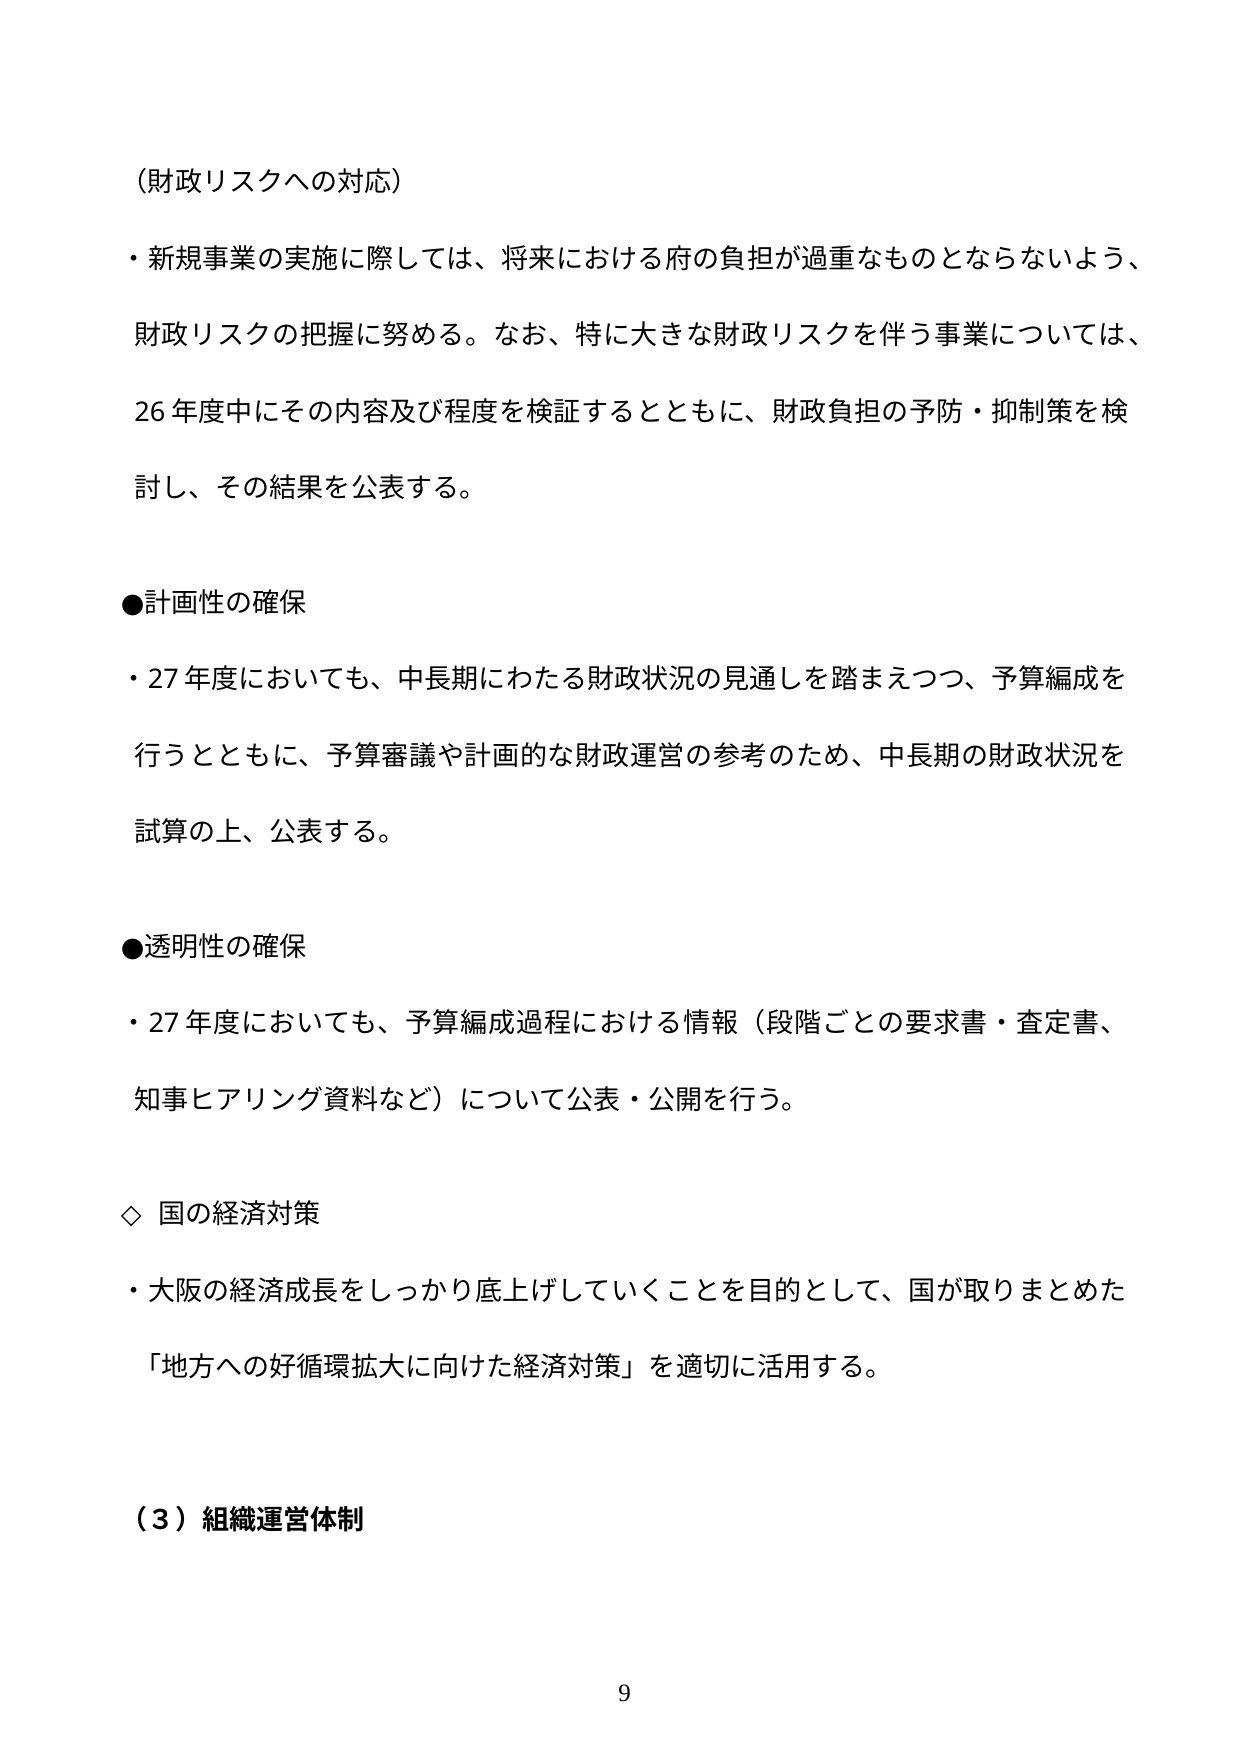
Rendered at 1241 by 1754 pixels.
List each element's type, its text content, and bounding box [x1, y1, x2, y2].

list 国の経済対策 [121, 1174, 1128, 1250]
text ●計画性の確保 [121, 562, 1128, 639]
text ・27年度においても、予算編成過程における情報（段階ごとの要求書・査定書、知事ヒアリング資料など）について公表・公開を行う。 [121, 983, 1128, 1136]
text ●透明性の確保 [121, 906, 1128, 983]
text （３）組織運営体制 [121, 1480, 1128, 1556]
text （財政リスクへの対応） [121, 142, 1128, 218]
text ・新規事業の実施に際しては、将来における府の負担が過重なものとならないよう、財政リスクの把握に努める。なお、特に大きな財政リスクを伴う事業については、26年度中にその内容及び程度を検証するとともに、財政負担の予防・抑制策を検討し、その結果を公表する。 [121, 218, 1128, 524]
text ・大阪の経済成長をしっかり底上げしていくことを目的として、国が取りまとめた「地方への好循環拡大に向けた経済対策」を適切に活用する。 [121, 1250, 1128, 1403]
text ・27年度においても、中長期にわたる財政状況の見通しを踏まえつつ、予算編成を行うとともに、予算審議や計画的な財政運営の参考のため、中長期の財政状況を試算の上、公表する。 [121, 639, 1128, 868]
